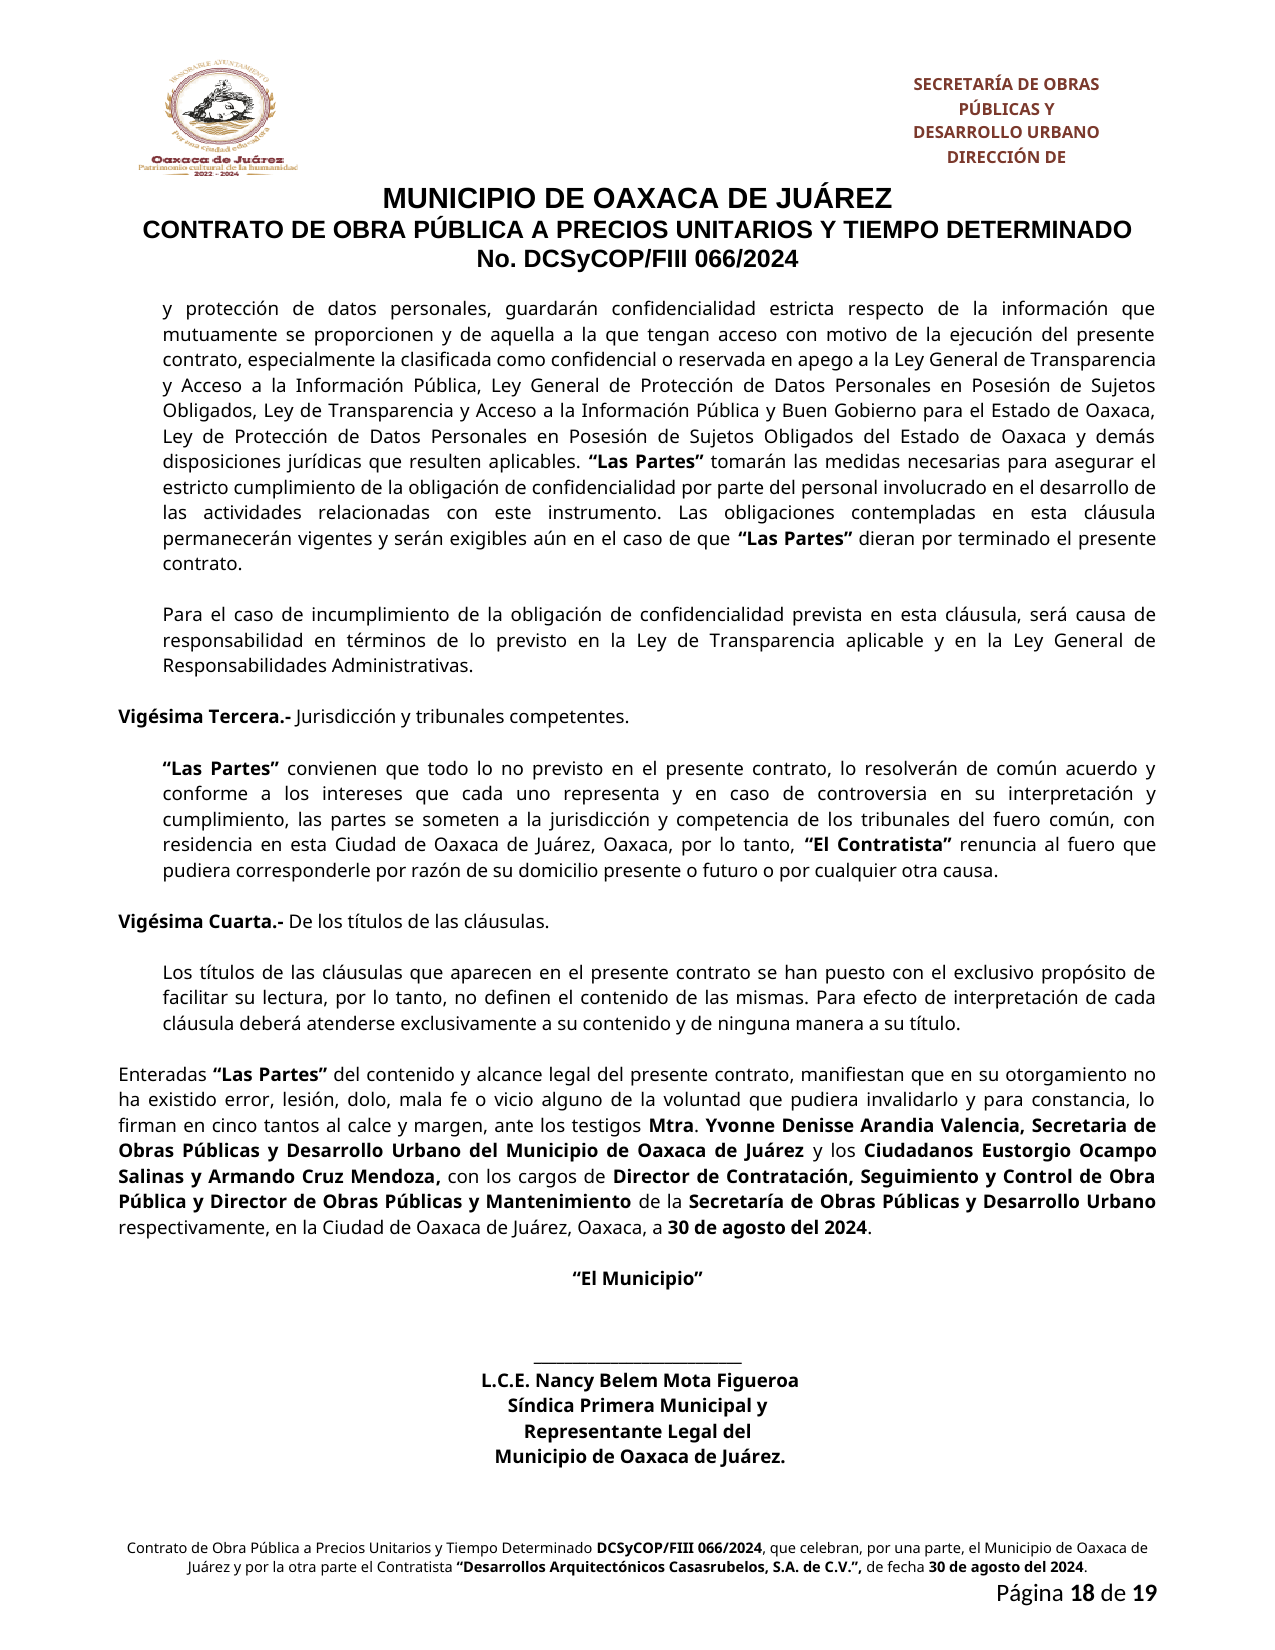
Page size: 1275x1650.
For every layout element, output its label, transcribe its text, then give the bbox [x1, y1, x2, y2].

text ___________________________ [118, 1342, 1157, 1367]
text Síndica Primera Municipal y [118, 1393, 1157, 1418]
text Municipio de Oaxaca de Juárez. [118, 1444, 1157, 1469]
text “Las Partes” convienen que todo lo no previsto en el presente contrato, lo resolverán de común acuerdo y conforme a los intereses que cada uno representa y en caso de controversia en su interpretación y cumplimiento, las partes se someten a la jurisdicción y competencia de los tribunales del fuero común, con residencia en esta Ciudad de Oaxaca de Juárez, Oaxaca, por lo tanto, “El Contratista” renuncia al fuero que pudiera corresponderle por razón de su domicilio presente o futuro o por cualquier otra causa. [162, 755, 1157, 882]
text Enteradas “Las Partes” del contenido y alcance legal del presente contrato, manifiestan que en su otorgamiento no ha existido error, lesión, dolo, mala fe o vicio alguno de la voluntad que pudiera invalidarlo y para constancia, lo firman en cinco tantos al calce y margen, ante los testigos Mtra. Yvonne Denisse Arandia Valencia, Secretaria de Obras Públicas y Desarrollo Urbano del Municipio de Oaxaca de Juárez y los Ciudadanos Eustorgio Ocampo Salinas y Armando Cruz Mendoza, con los cargos de Director de Contratación, Seguimiento y Control de Obra Pública y Director de Obras Públicas y Mantenimiento de la Secretaría de Obras Públicas y Desarrollo Urbano respectivamente, en la Ciudad de Oaxaca de Juárez, Oaxaca, a 30 de agosto del 2024. [118, 1061, 1157, 1240]
text L.C.E. Nancy Belem Mota Figueroa [118, 1367, 1157, 1393]
text Vigésima Tercera.- Jurisdicción y tribunales competentes. [118, 704, 1157, 729]
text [162, 295, 1157, 576]
text Para el caso de incumplimiento de la obligación de confidencialidad prevista en esta cláusula, será causa de responsabilidad en términos de lo previsto en la Ley de Transparencia aplicable y en la Ley General de Responsabilidades Administrativas. [162, 602, 1157, 678]
text “El Municipio” [118, 1265, 1157, 1291]
text Vigésima Cuarta.- De los títulos de las cláusulas. [118, 908, 1157, 933]
text Representante Legal del [118, 1418, 1157, 1444]
text Los títulos de las cláusulas que aparecen en el presente contrato se han puesto con el exclusivo propósito de facilitar su lectura, por lo tanto, no definen el contenido de las mismas. Para efecto de interpretación de cada cláusula deberá atenderse exclusivamente a su contenido y de ninguna manera a su título. [162, 959, 1157, 1036]
